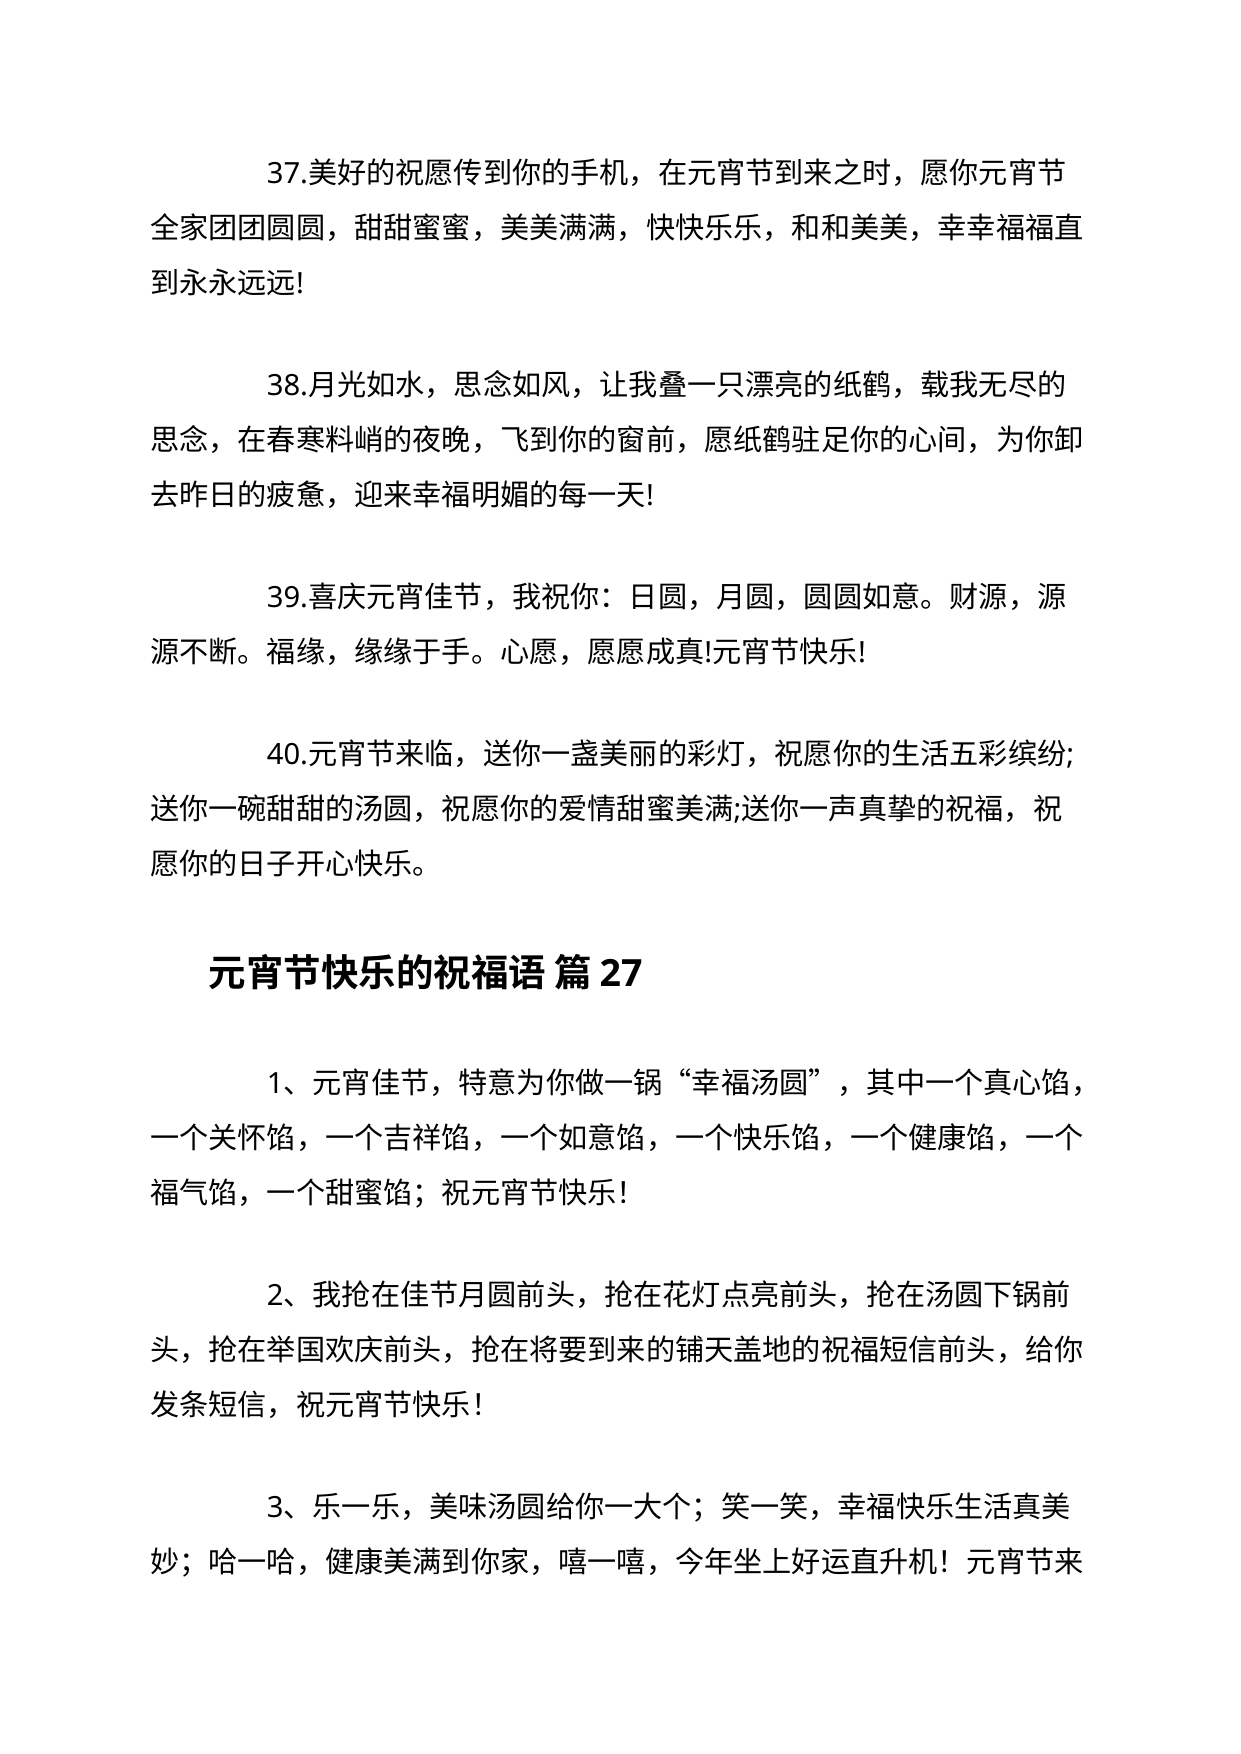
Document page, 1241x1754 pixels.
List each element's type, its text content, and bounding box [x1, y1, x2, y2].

text 1、元宵佳节，特意为你做一锅“幸福汤圆”，其中一个真心馅，一个关怀馅，一个吉祥馅，一个如意馅，一个快乐馅，一个健康馅，一个福气馅，一个甜蜜馅；祝元宵节快乐！ [150, 1060, 1090, 1212]
text 40.元宵节来临，送你一盏美丽的彩灯，祝愿你的生活五彩缤纷;送你一碗甜甜的汤圆，祝愿你的爱情甜蜜美满;送你一声真挚的祝福，祝愿你的日子开心快乐。 [150, 731, 1090, 883]
text 38.月光如水，思念如风，让我叠一只漂亮的纸鹤，载我无尽的思念，在春寒料峭的夜晚，飞到你的窗前，愿纸鹤驻足你的心间，为你卸去昨日的疲惫，迎来幸福明媚的每一天! [150, 362, 1090, 514]
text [150, 1483, 1090, 1581]
text 元宵节快乐的祝福语 篇27 [150, 942, 1090, 997]
text 37.美好的祝愿传到你的手机，在元宵节到来之时，愿你元宵节全家团团圆圆，甜甜蜜蜜，美美满满，快快乐乐，和和美美，幸幸福福直到永永远远! [150, 150, 1090, 302]
text 2、我抢在佳节月圆前头，抢在花灯点亮前头，抢在汤圆下锅前头，抢在举国欢庆前头，抢在将要到来的铺天盖地的祝福短信前头，给你发条短信，祝元宵节快乐！ [150, 1272, 1090, 1424]
text 39.喜庆元宵佳节，我祝你：日圆，月圆，圆圆如意。财源，源源不断。福缘，缘缘于手。心愿，愿愿成真!元宵节快乐! [150, 574, 1090, 671]
